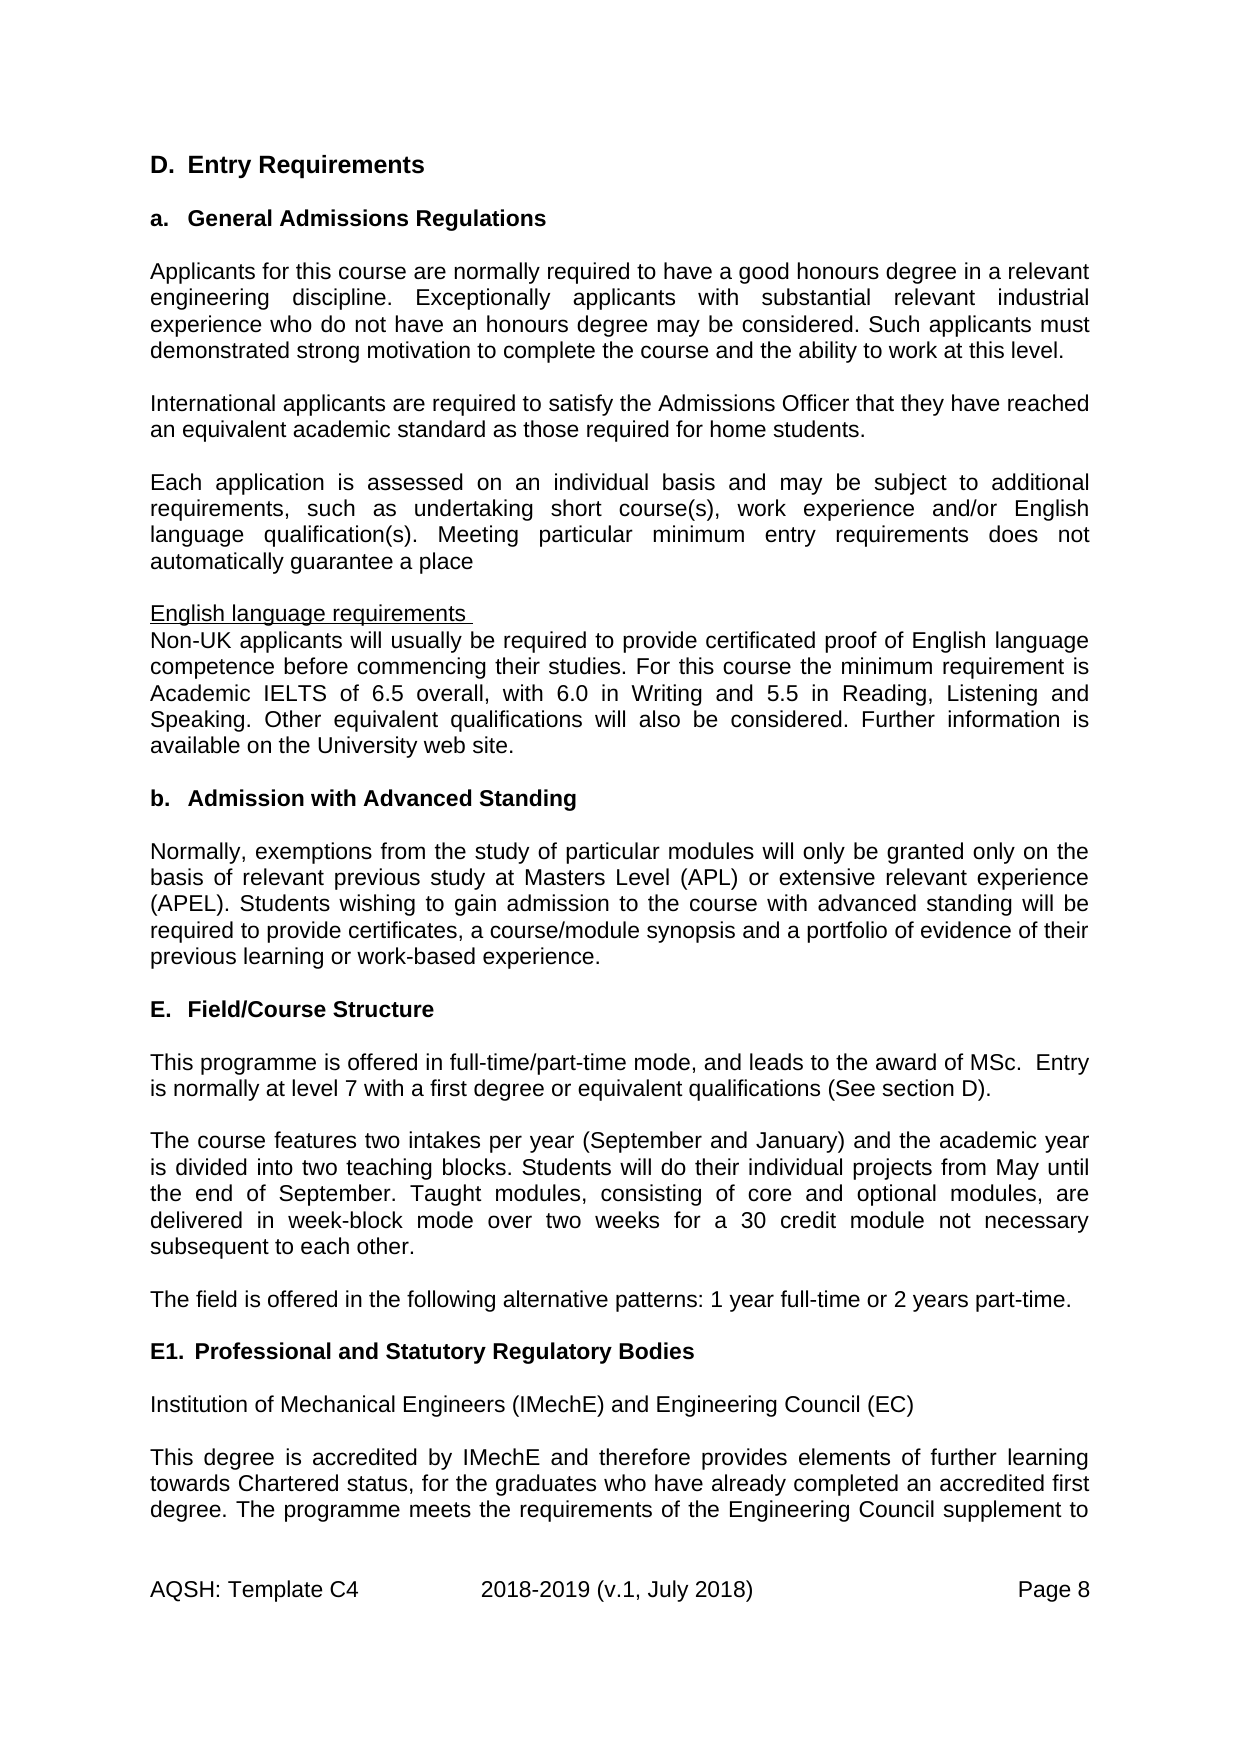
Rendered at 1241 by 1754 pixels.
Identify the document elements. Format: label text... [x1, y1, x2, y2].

text Institution of Mechanical Engineers (IMechE) and Engineering Council (EC) [150, 1391, 1090, 1417]
text International applicants are required to satisfy the Admissions Officer that they have reached an equivalent academic standard as those required for home students. [150, 389, 1090, 442]
list Entry Requirements [150, 150, 1090, 179]
text Normally, exemptions from the study of particular modules will only be granted only on the basis of relevant previous study at Masters Level (APL) or extensive relevant experience (APEL). Students wishing to gain admission to the course with advanced standing will be required to provide certificates, a course/module synopsis and a portfolio of evidence of their previous learning or work-based experience. [150, 838, 1090, 969]
text This programme is offered in full-time/part-time mode, and leads to the award of MSc. Entry is normally at level 7 with a first degree or equivalent qualifications (See section D). [150, 1048, 1090, 1101]
text English language requirements [150, 600, 1090, 627]
text The course features two intakes per year (September and January) and the academic year is divided into two teaching blocks. Students will do their individual projects from May until the end of September. Taught modules, consisting of core and optional modules, are delivered in week-block mode over two weeks for a 30 credit module not necessary subsequent to each other. [150, 1127, 1090, 1259]
list Admission with Advanced Standing [150, 785, 1090, 811]
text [150, 1444, 1090, 1523]
text Non-UK applicants will usually be required to provide certificated proof of English language competence before commencing their studies. For this course the minimum requirement is Academic IELTS of 6.5 overall, with 6.0 in Writing and 5.5 in Reading, Listening and Speaking. Other equivalent qualifications will also be considered. Further information is available on the University web site. [150, 627, 1090, 758]
text Each application is assessed on an individual basis and may be subject to additional requirements, such as undertaking short course(s), work experience and/or English language qualification(s). Meeting particular minimum entry requirements does not automatically guarantee a place [150, 469, 1090, 574]
list General Admissions Regulations [150, 205, 1090, 231]
text E1. Professional and Statutory Regulatory Bodies [150, 1338, 1090, 1365]
list Field/Course Structure [150, 996, 1090, 1022]
text Applicants for this course are normally required to have a good honours degree in a relevant engineering discipline. Exceptionally applicants with substantial relevant industrial experience who do not have an honours degree may be considered. Such applicants must demonstrated strong motivation to complete the course and the ability to work at this level. [150, 258, 1090, 363]
text The field is offered in the following alternative patterns: 1 year full-time or 2 years part-time. [150, 1286, 1090, 1312]
